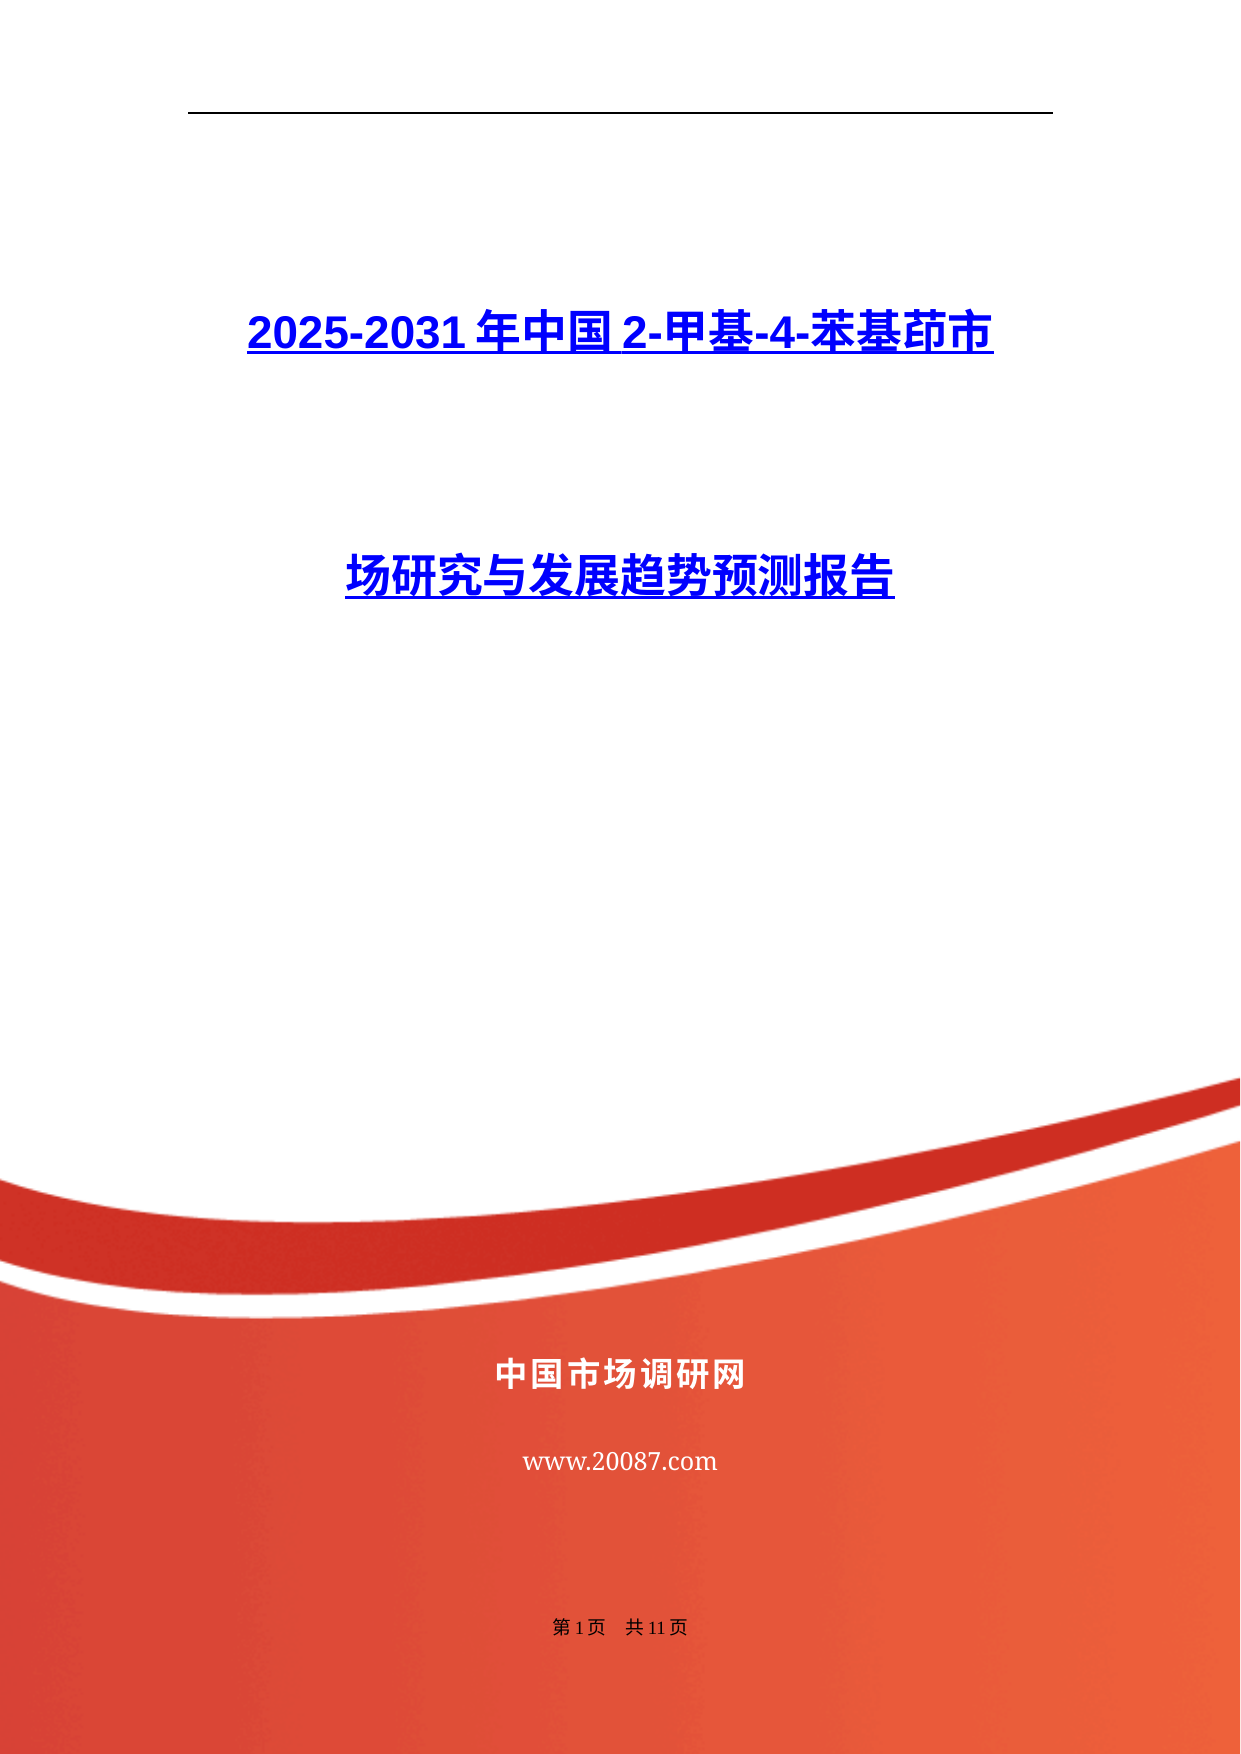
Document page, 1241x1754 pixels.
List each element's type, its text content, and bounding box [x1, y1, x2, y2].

table_header 2025-2031年中国2-甲基-4-苯基茚市场研究与发展趋势预测报告 [188, 207, 1053, 773]
picture [0, 1006, 1241, 1754]
subtitle 中国市场调研网 [187, 1339, 1053, 1404]
text www.20087.com [187, 1428, 1053, 1493]
